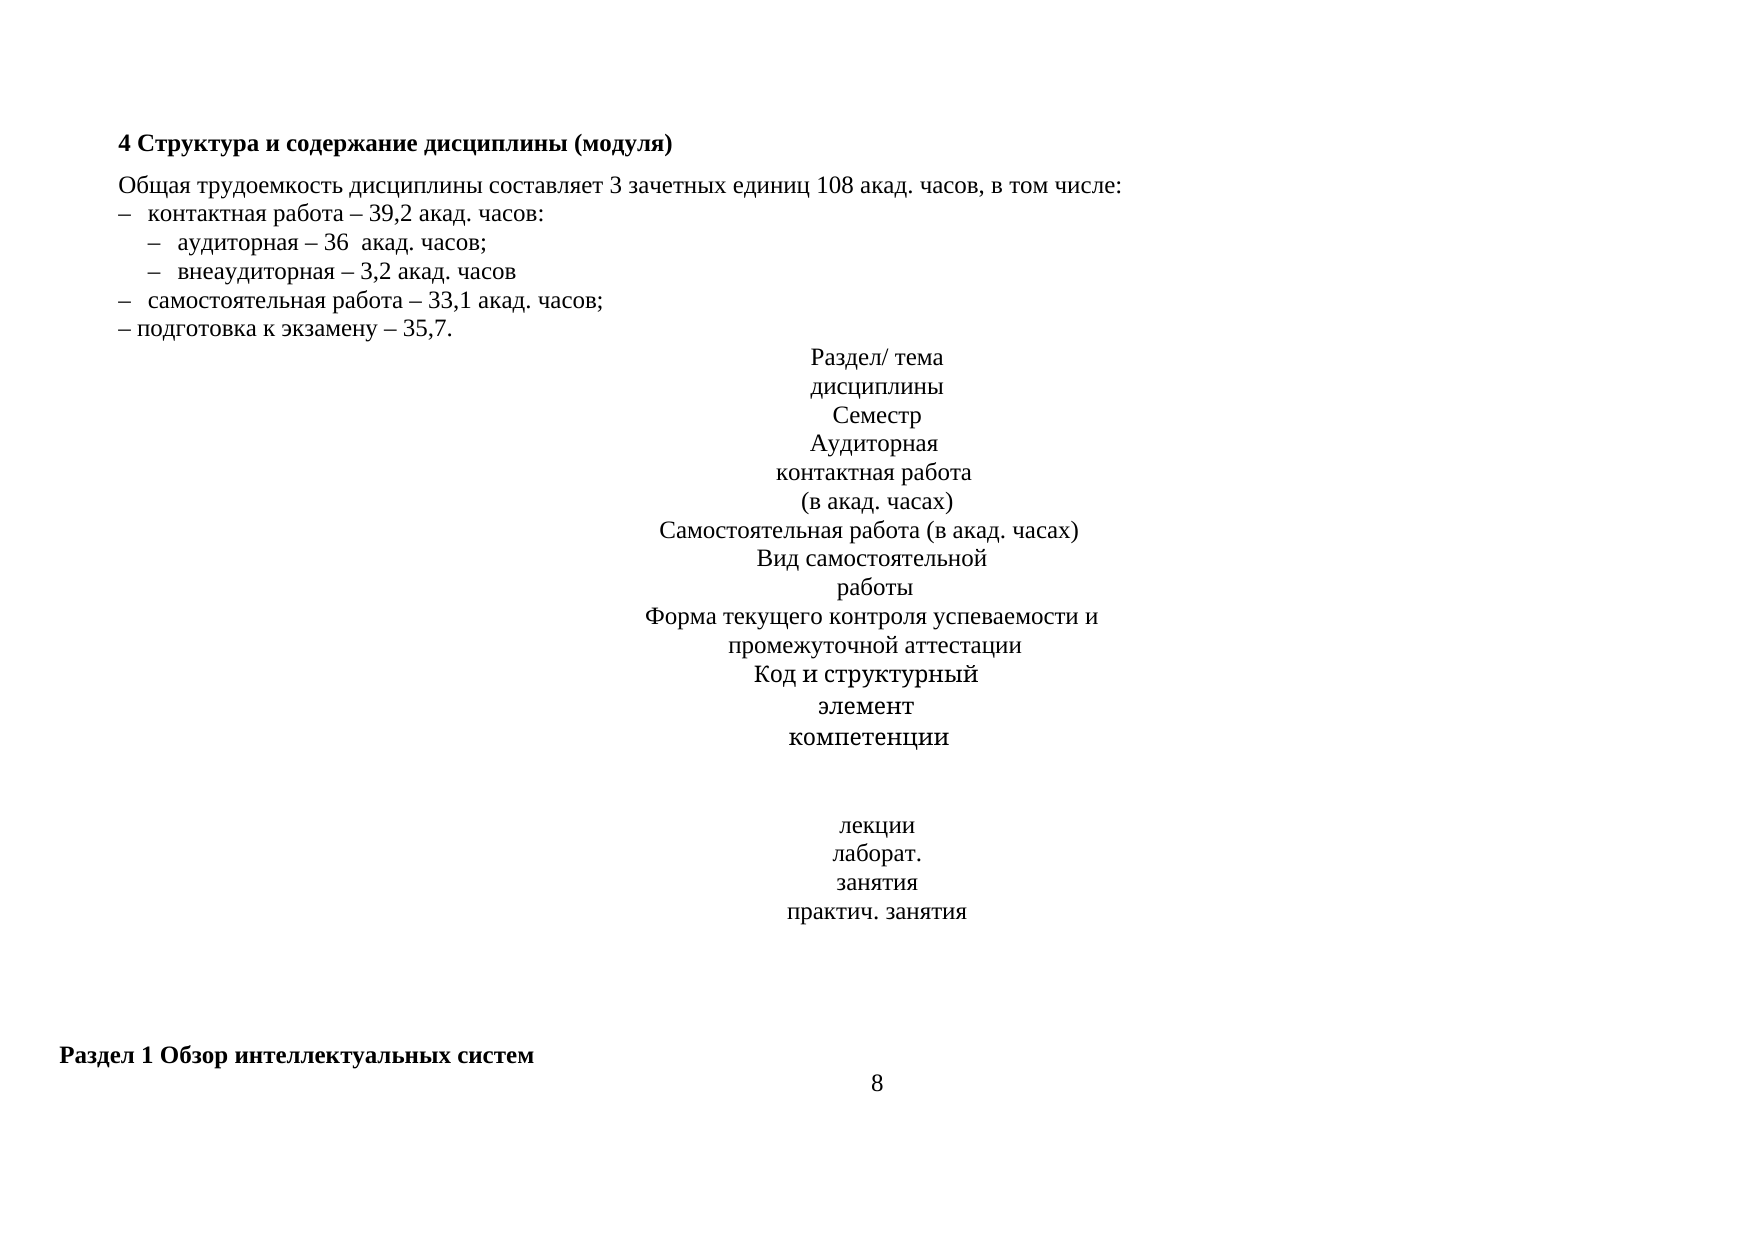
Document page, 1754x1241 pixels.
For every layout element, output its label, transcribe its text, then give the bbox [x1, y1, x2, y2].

text – контактная работа – 39,2 акад. часов: [59, 198, 1695, 227]
text – аудиторная – 36 акад. часов; [59, 227, 1695, 256]
text – подготовка к экзамену – 35,7. [59, 313, 1695, 342]
text Общая трудоемкость дисциплины составляет 3 зачетных единиц 108 акад. часов, в том числе: [59, 170, 1695, 198]
text – внеаудиторная – 3,2 акад. часов [59, 256, 1695, 285]
text – самостоятельная работа – 33,1 акад. часов; [59, 285, 1695, 313]
subtitle 4 Структура и содержание дисциплины (модуля) [118, 128, 1695, 157]
